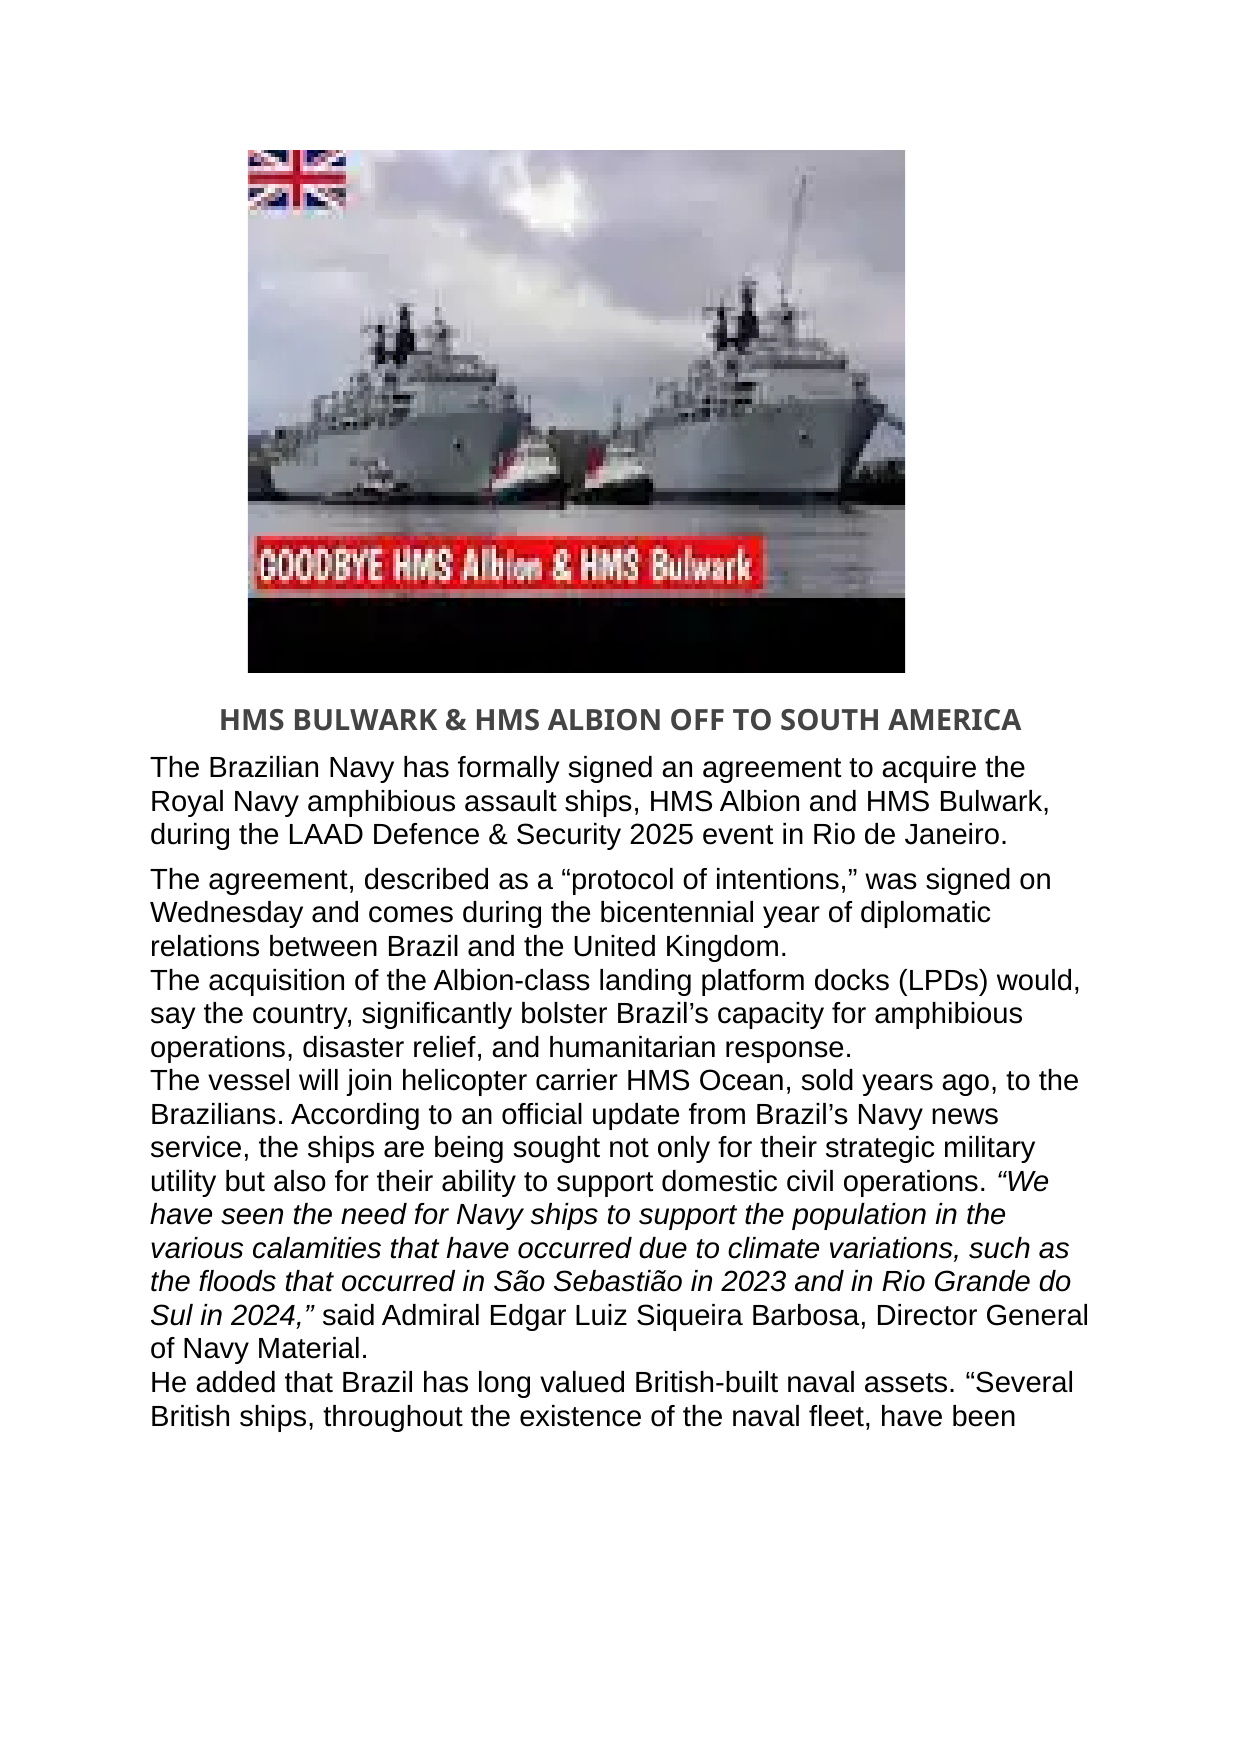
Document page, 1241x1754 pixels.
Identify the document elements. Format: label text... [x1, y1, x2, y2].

text HMS BULWARK & HMS ALBION OFF TO SOUTH AMERICA [150, 700, 1090, 739]
text The acquisition of the Albion-class landing platform docks (LPDs) would, say the country, significantly bolster Brazil’s capacity for amphibious operations, disaster relief, and humanitarian response. [150, 962, 1090, 1063]
text The agreement, described as a “protocol of intentions,” was signed on Wednesday and comes during the bicentennial year of diplomatic relations between Brazil and the United Kingdom. [150, 862, 1090, 962]
text The vessel will join helicopter carrier HMS Ocean, sold years ago, to the Brazilians. According to an official update from Brazil’s Navy news service, the ships are being sought not only for their strategic military utility but also for their ability to support domestic civil operations. “We have seen the need for Navy ships to support the population in the various calamities that have occurred due to climate variations, such as the floods that occurred in São Sebastião in 2023 and in Rio Grande do Sul in 2024,” said Admiral Edgar Luiz Siqueira Barbosa, Director General of Navy Material. [150, 1063, 1090, 1365]
text The Brazilian Navy has formally signed an agreement to acquire the Royal Navy amphibious assault ships, HMS Albion and HMS Bulwark, during the LAAD Defence & Security 2025 event in Rio de Janeiro. [150, 750, 1090, 851]
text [150, 1365, 1090, 1432]
picture [247, 150, 906, 673]
